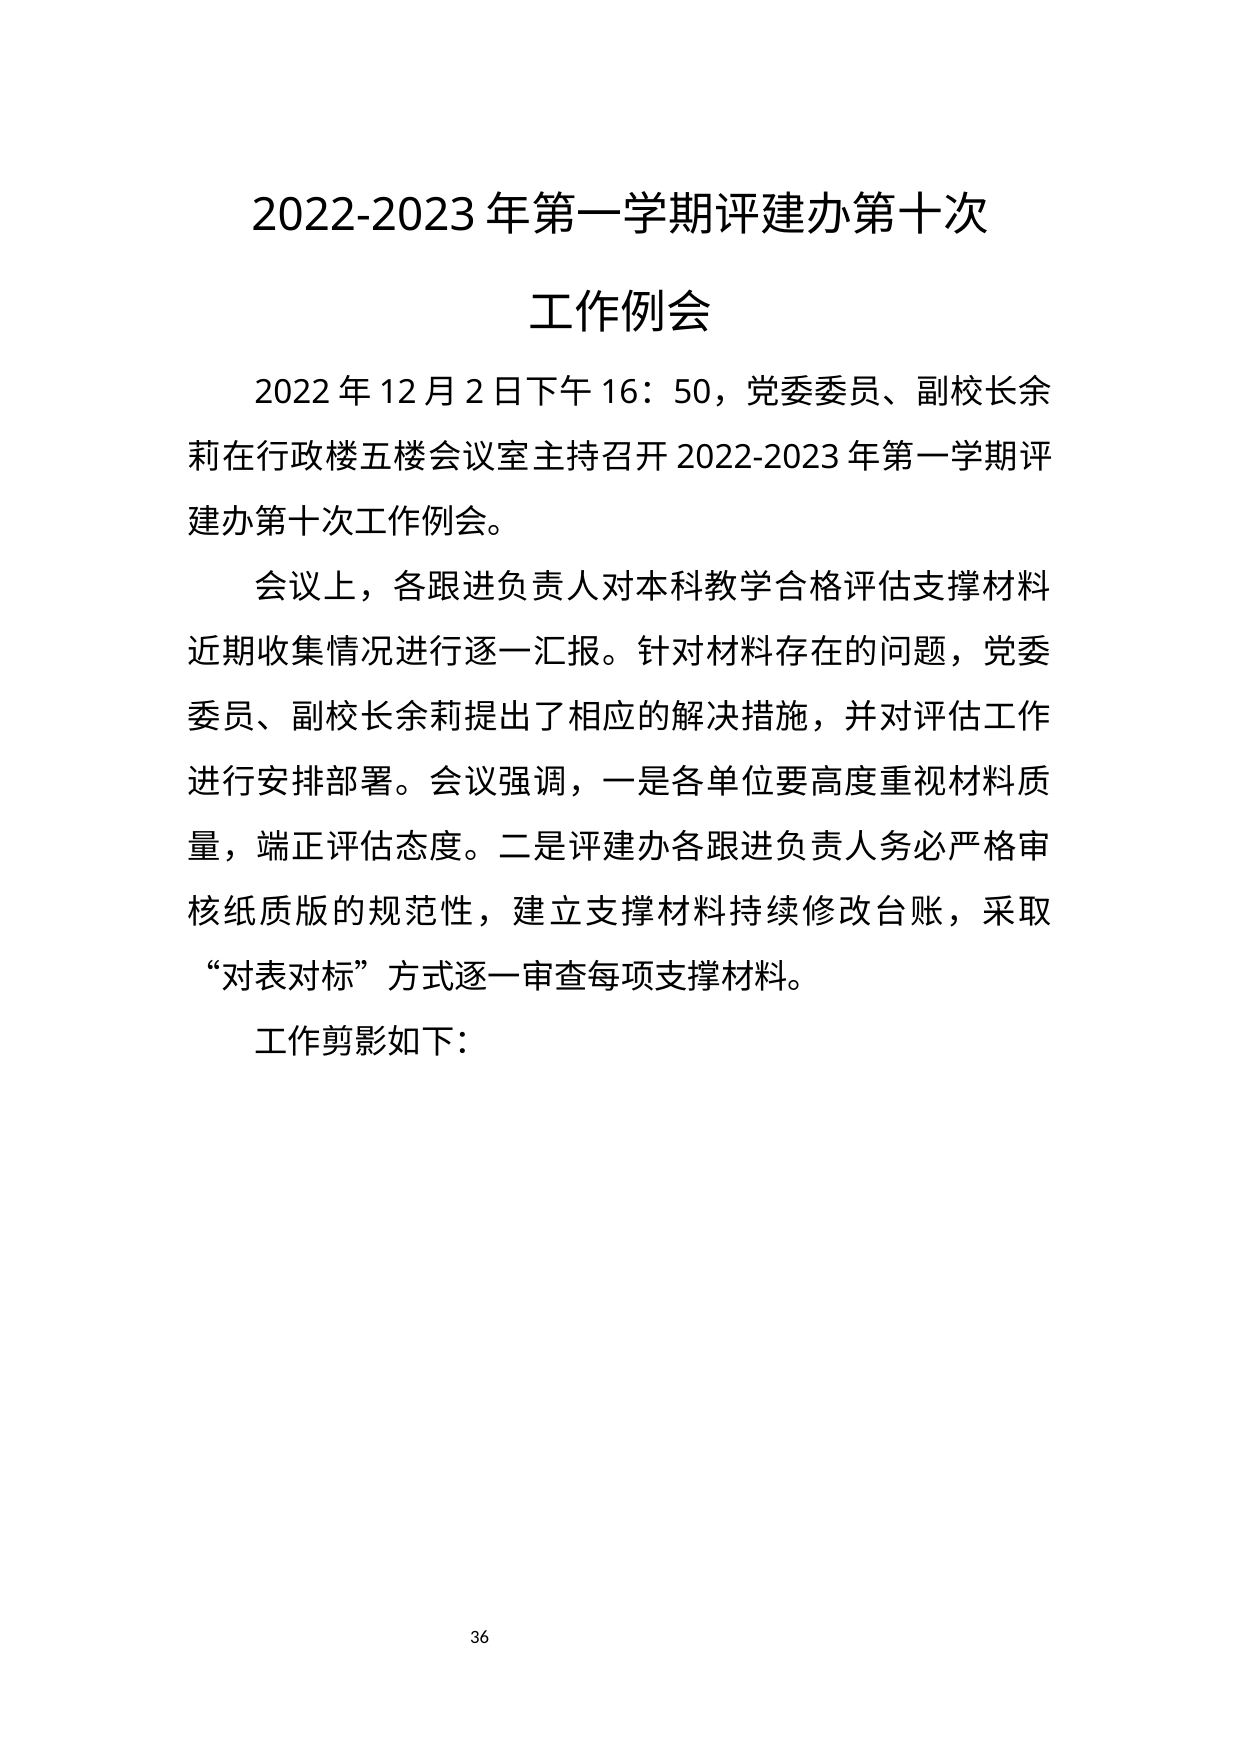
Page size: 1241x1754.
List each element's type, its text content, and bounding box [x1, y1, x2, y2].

subtitle 2022-2023年第一学期评建办第十次 [187, 162, 1053, 259]
text 2022年12月2日下午16：50，党委委员、副校长余莉在行政楼五楼会议室主持召开2022-2023年第一学期评建办第十次工作例会。 [187, 357, 1053, 552]
text 会议上，各跟进负责人对本科教学合格评估支撑材料近期收集情况进行逐一汇报。针对材料存在的问题，党委委员、副校长余莉提出了相应的解决措施，并对评估工作进行安排部署。会议强调，一是各单位要高度重视材料质量，端正评估态度。二是评建办各跟进负责人务必严格审核纸质版的规范性，建立支撑材料持续修改台账，采取“对表对标”方式逐一审查每项支撑材料。 [187, 552, 1053, 1007]
subtitle 工作例会 [187, 259, 1053, 357]
text 工作剪影如下： [187, 1007, 1053, 1065]
